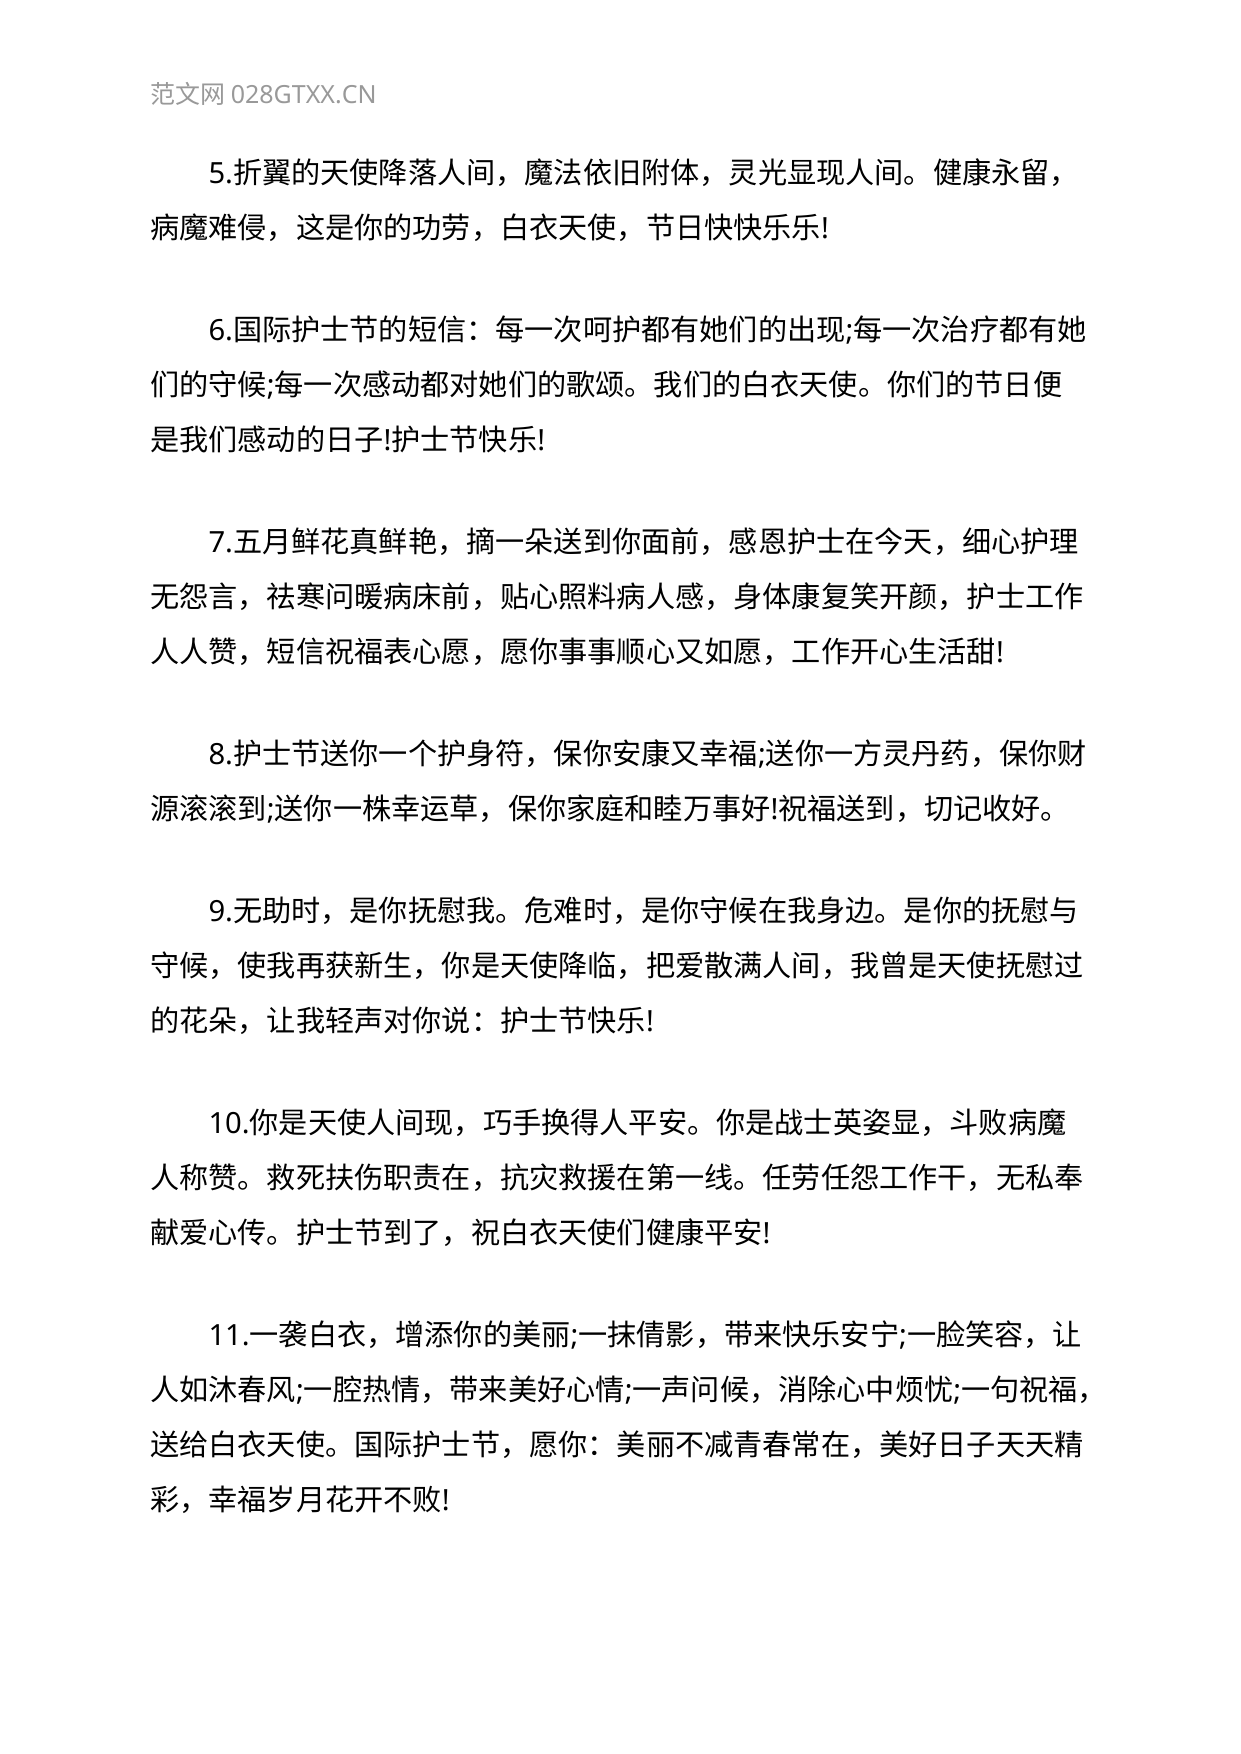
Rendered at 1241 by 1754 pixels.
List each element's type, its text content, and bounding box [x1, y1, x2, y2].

text 5.折翼的天使降落人间，魔法依旧附体，灵光显现人间。健康永留，病魔难侵，这是你的功劳，白衣天使，节日快快乐乐! [150, 150, 1090, 247]
text 8.护士节送你一个护身符，保你安康又幸福;送你一方灵丹药，保你财源滚滚到;送你一株幸运草，保你家庭和睦万事好!祝福送到，切记收好。 [150, 731, 1090, 828]
text 9.无助时，是你抚慰我。危难时，是你守候在我身边。是你的抚慰与守候，使我再获新生，你是天使降临，把爱散满人间，我曾是天使抚慰过的花朵，让我轻声对你说：护士节快乐! [150, 888, 1090, 1040]
text 7.五月鲜花真鲜艳，摘一朵送到你面前，感恩护士在今天，细心护理无怨言，祛寒问暖病床前，贴心照料病人感，身体康复笑开颜，护士工作人人赞，短信祝福表心愿，愿你事事顺心又如愿，工作开心生活甜! [150, 519, 1090, 671]
text 6.国际护士节的短信：每一次呵护都有她们的出现;每一次治疗都有她们的守候;每一次感动都对她们的歌颂。我们的白衣天使。你们的节日便是我们感动的日子!护士节快乐! [150, 307, 1090, 459]
text 11.一袭白衣，增添你的美丽;一抹倩影，带来快乐安宁;一脸笑容，让人如沐春风;一腔热情，带来美好心情;一声问候，消除心中烦忧;一句祝福，送给白衣天使。国际护士节，愿你：美丽不减青春常在，美好日子天天精彩，幸福岁月花开不败! [150, 1312, 1090, 1519]
text 10.你是天使人间现，巧手换得人平安。你是战士英姿显，斗败病魔人称赞。救死扶伤职责在，抗灾救援在第一线。任劳任怨工作干，无私奉献爱心传。护士节到了，祝白衣天使们健康平安! [150, 1100, 1090, 1252]
